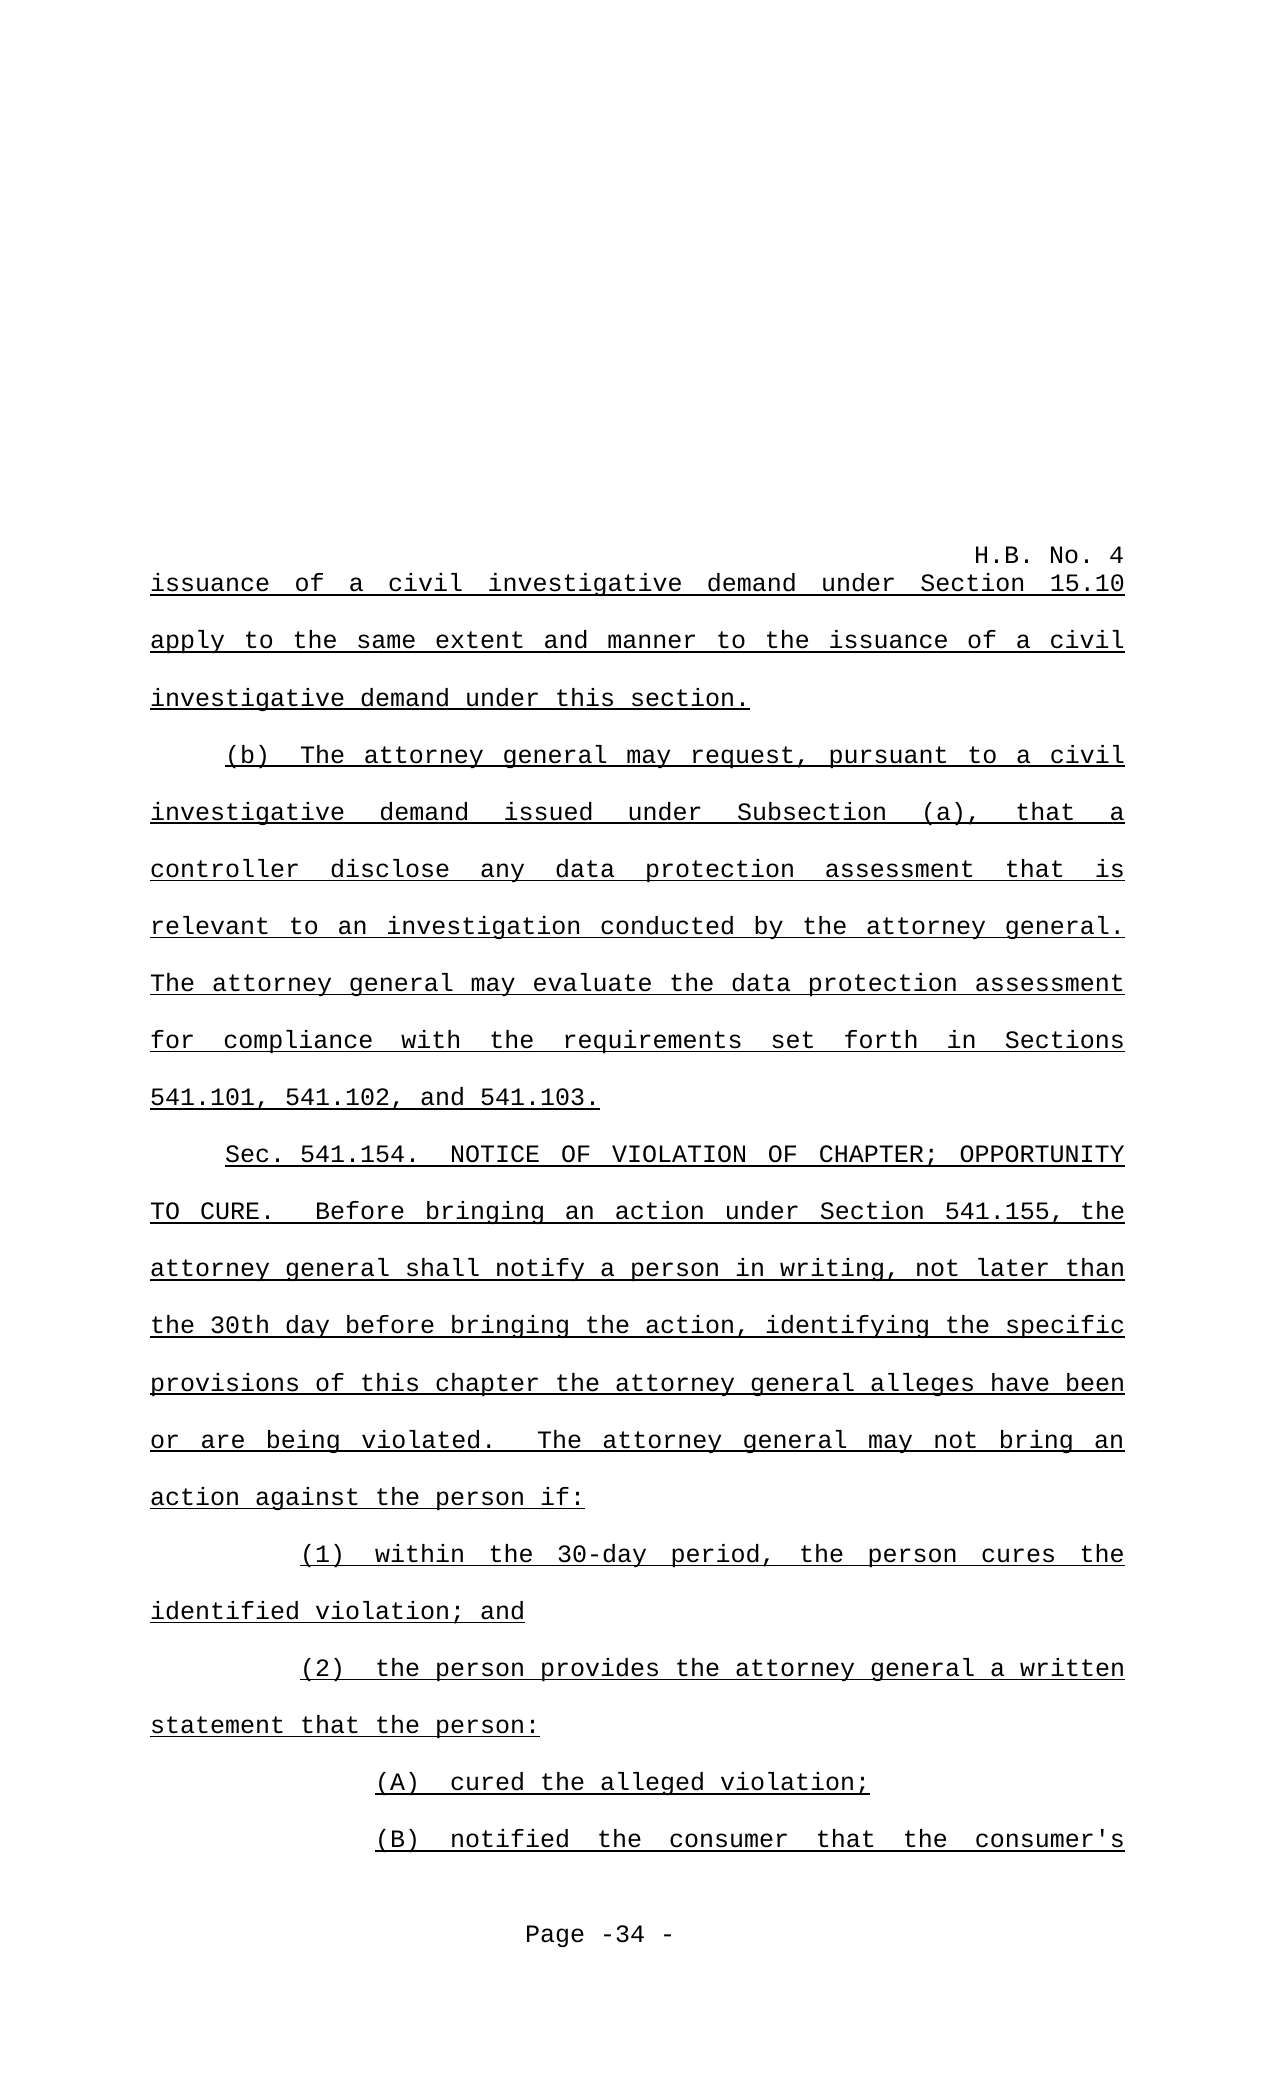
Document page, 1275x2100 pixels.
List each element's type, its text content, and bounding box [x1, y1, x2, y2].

text (A) cured the alleged violation; [150, 1769, 1125, 1798]
text Sec. 541.154. NOTICE OF VIOLATION OF CHAPTER; OPPORTUNITY TO CURE. Before bringing an action under Section 541.155, the attorney general shall notify a person in writing, not later than the 30th day before bringing the action, identifying the specific provisions of this chapter the attorney general alleges have been or are being violated. The attorney general may not bring an action against the person if: [150, 1281, 1125, 1336]
text (b) The attorney general may request, pursuant to a civil investigative demand issued under Subsection (a), that a controller disclose any data protection assessment that is relevant to an investigation conducted by the attorney general. The attorney general may evaluate the data protection assessment for compliance with the requirements set forth in Sections 541.101, 541.102, and 541.103. [150, 742, 1125, 822]
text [150, 571, 1125, 594]
text (b) The attorney general may request, pursuant to a civil investigative demand issued under Subsection (a), that a controller disclose any data protection assessment that is relevant to an investigation conducted by the attorney general. The attorney general may evaluate the data protection assessment for compliance with the requirements set forth in Sections 541.101, 541.102, and 541.103. [150, 1052, 1125, 1113]
text Sec. 541.154. NOTICE OF VIOLATION OF CHAPTER; OPPORTUNITY TO CURE. Before bringing an action under Section 541.155, the attorney general shall notify a person in writing, not later than the 30th day before bringing the action, identifying the specific provisions of this chapter the attorney general alleges have been or are being violated. The attorney general may not bring an action against the person if: [150, 1224, 1125, 1279]
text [150, 1827, 1125, 1855]
text Sec. 541.154. NOTICE OF VIOLATION OF CHAPTER; OPPORTUNITY TO CURE. Before bringing an action under Section 541.155, the attorney general shall notify a person in writing, not later than the 30th day before bringing the action, identifying the specific provisions of this chapter the attorney general alleges have been or are being violated. The attorney general may not bring an action against the person if: [150, 1452, 1125, 1513]
text (b) The attorney general may request, pursuant to a civil investigative demand issued under Subsection (a), that a controller disclose any data protection assessment that is relevant to an investigation conducted by the attorney general. The attorney general may evaluate the data protection assessment for compliance with the requirements set forth in Sections 541.101, 541.102, and 541.103. [150, 824, 1125, 880]
text Sec. 541.154. NOTICE OF VIOLATION OF CHAPTER; OPPORTUNITY TO CURE. Before bringing an action under Section 541.155, the attorney general shall notify a person in writing, not later than the 30th day before bringing the action, identifying the specific provisions of this chapter the attorney general alleges have been or are being violated. The attorney general may not bring an action against the person if: [150, 1395, 1125, 1450]
text Sec. 541.154. NOTICE OF VIOLATION OF CHAPTER; OPPORTUNITY TO CURE. Before bringing an action under Section 541.155, the attorney general shall notify a person in writing, not later than the 30th day before bringing the action, identifying the specific provisions of this chapter the attorney general alleges have been or are being violated. The attorney general may not bring an action against the person if: [150, 1338, 1125, 1393]
text (2) the person provides the attorney general a written statement that the person: [150, 1655, 1125, 1741]
text (b) The attorney general may request, pursuant to a civil investigative demand issued under Subsection (a), that a controller disclose any data protection assessment that is relevant to an investigation conducted by the attorney general. The attorney general may evaluate the data protection assessment for compliance with the requirements set forth in Sections 541.101, 541.102, and 541.103. [150, 995, 1125, 1051]
text (b) The attorney general may request, pursuant to a civil investigative demand issued under Subsection (a), that a controller disclose any data protection assessment that is relevant to an investigation conducted by the attorney general. The attorney general may evaluate the data protection assessment for compliance with the requirements set forth in Sections 541.101, 541.102, and 541.103. [150, 938, 1125, 994]
text (b) The attorney general may request, pursuant to a civil investigative demand issued under Subsection (a), that a controller disclose any data protection assessment that is relevant to an investigation conducted by the attorney general. The attorney general may evaluate the data protection assessment for compliance with the requirements set forth in Sections 541.101, 541.102, and 541.103. [150, 881, 1125, 937]
text (1) within the 30-day period, the person cures the identified violation; and [150, 1541, 1125, 1627]
text Sec. 541.154. NOTICE OF VIOLATION OF CHAPTER; OPPORTUNITY TO CURE. Before bringing an action under Section 541.155, the attorney general shall notify a person in writing, not later than the 30th day before bringing the action, identifying the specific provisions of this chapter the attorney general alleges have been or are being violated. The attorney general may not bring an action against the person if: [150, 1142, 1125, 1222]
